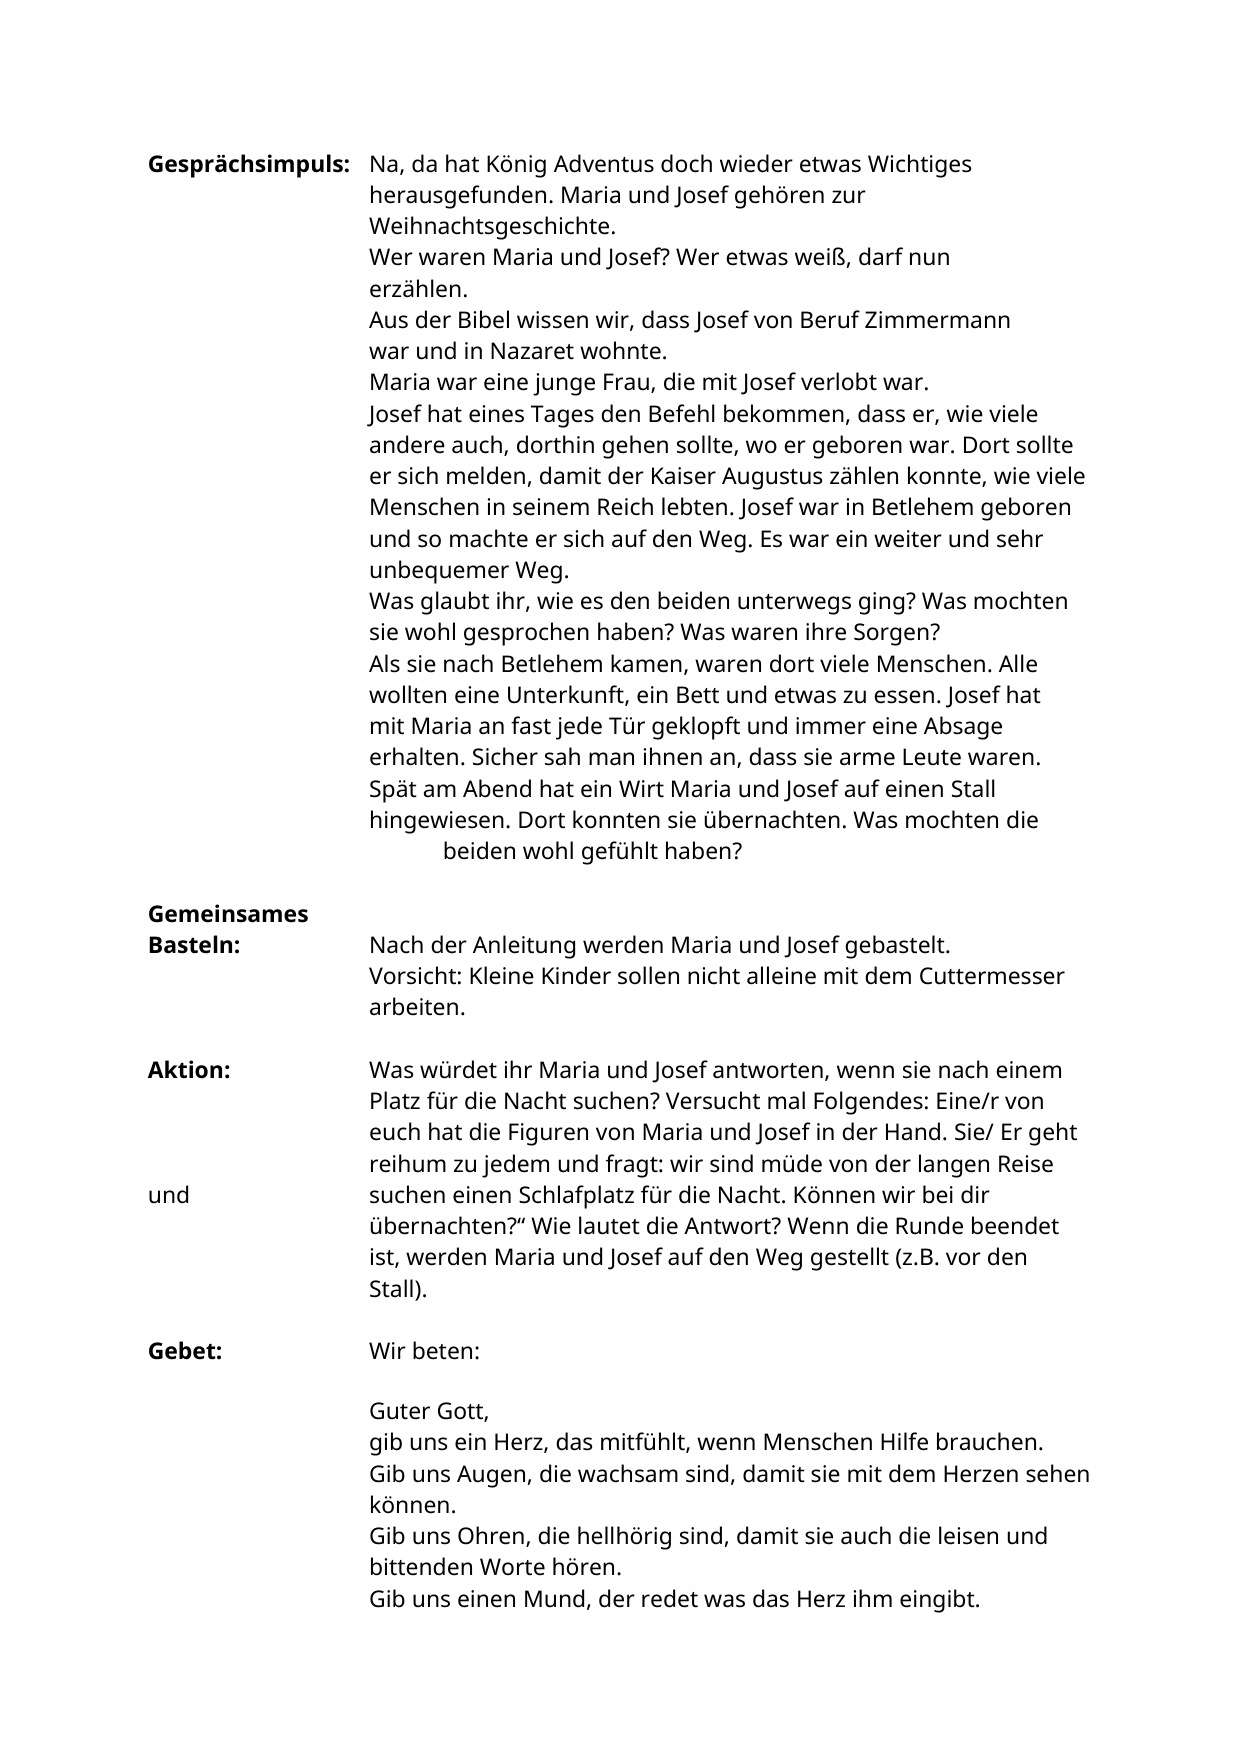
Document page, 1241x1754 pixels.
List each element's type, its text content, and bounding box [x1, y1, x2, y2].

text Was glaubt ihr, wie es den beiden unterwegs ging? Was mochten [148, 585, 1093, 616]
text andere auch, dorthin gehen sollte, wo er geboren war. Dort sollte [148, 429, 1093, 460]
text Gib uns Ohren, die hellhörig sind, damit sie auch die leisen und bittenden Worte hören. [148, 1520, 1093, 1583]
text Vorsicht: Kleine Kinder sollen nicht alleine mit dem Cuttermesser [148, 960, 1093, 991]
text war und in Nazaret wohnte. [148, 335, 1093, 366]
text Guter Gott, [148, 1395, 1093, 1426]
text Josef hat eines Tages den Befehl bekommen, dass er, wie viele [148, 398, 1093, 429]
text Basteln: Nach der Anleitung werden Maria und Josef gebastelt. [148, 929, 1093, 960]
text sie wohl gesprochen haben? Was waren ihre Sorgen? [148, 616, 1093, 648]
text können. [148, 1489, 1093, 1520]
text Wer waren Maria und Josef? Wer etwas weiß, darf nun [148, 241, 1093, 273]
text mit Maria an fast jede Tür geklopft und immer eine Absage erhalten. Sicher sah man ihnen an, dass sie arme Leute waren. [148, 710, 1093, 773]
text Spät am Abend hat ein Wirt Maria und Josef auf einen Stall hingewiesen. Dort konnten sie übernachten. Was mochten die beiden wohl gefühlt haben? [148, 773, 1093, 866]
text gib uns ein Herz, das mitfühlt, wenn Menschen Hilfe brauchen. [148, 1426, 1093, 1458]
text Menschen in seinem Reich lebten. Josef war in Betlehem geboren und so machte er sich auf den Weg. Es war ein weiter und sehr unbequemer Weg. [148, 491, 1093, 585]
text Gemeinsames [148, 898, 1093, 929]
text Gesprächsimpuls: Na, da hat König Adventus doch wieder etwas Wichtiges herausgefunden. Maria und Josef gehören zur Weihnachtsgeschichte. [148, 148, 1093, 241]
text arbeiten. [148, 991, 1093, 1023]
text Gib uns Augen, die wachsam sind, damit sie mit dem Herzen sehen [148, 1458, 1093, 1489]
text er sich melden, damit der Kaiser Augustus zählen konnte, wie viele [148, 460, 1093, 491]
text Aus der Bibel wissen wir, dass Josef von Beruf Zimmermann [148, 304, 1093, 335]
text Maria war eine junge Frau, die mit Josef verlobt war. [148, 366, 1093, 398]
text Als sie nach Betlehem kamen, waren dort viele Menschen. Alle wollten eine Unterkunft, ein Bett und etwas zu essen. Josef hat [148, 648, 1093, 710]
text Gib uns einen Mund, der redet was das Herz ihm eingibt. [148, 1583, 1093, 1614]
text erzählen. [148, 273, 1093, 304]
text Gebet: Wir beten: [148, 1335, 1093, 1366]
text Aktion: Was würdet ihr Maria und Josef antworten, wenn sie nach einem Platz für die Nacht suchen? Versucht mal Folgendes: Eine/r von euch hat die Figuren von Maria und Josef in der Hand. Sie/ Er geht reihum zu jedem und fragt: wir sind müde von der langen Reise und suchen einen Schlafplatz für die Nacht. Können wir bei dir übernachten?“ Wie lautet die Antwort? Wenn die Runde beendet ist, werden Maria und Josef auf den Weg gestellt (z.B. vor den Stall). [148, 1054, 1093, 1304]
